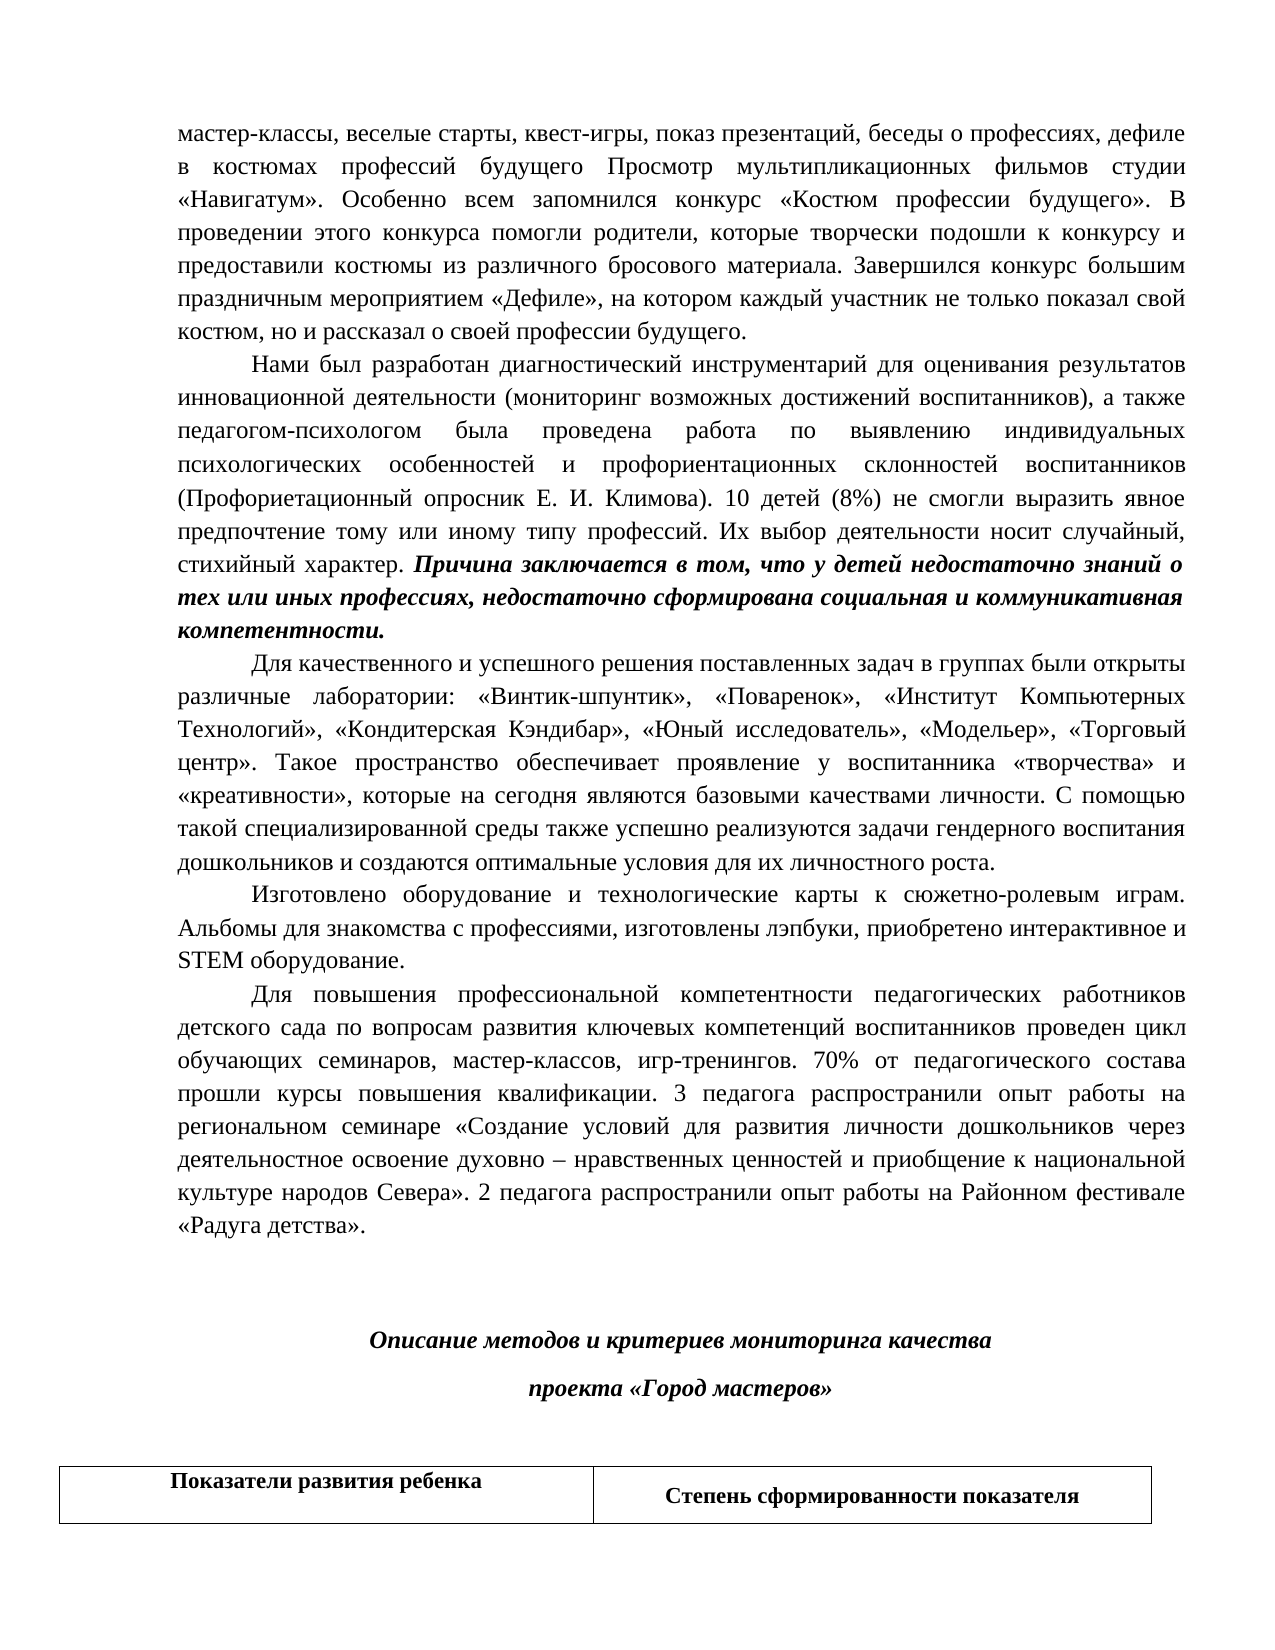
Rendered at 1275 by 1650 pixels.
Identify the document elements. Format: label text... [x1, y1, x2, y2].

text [177, 118, 1186, 345]
text Описание методов и критериев мониторинга качества [177, 1326, 1186, 1354]
text проекта «Город мастеров» [177, 1373, 1186, 1401]
text Изготовлено оборудование и технологические карты к сюжетно-ролевым играм. Альбомы для знакомства с профессиями, изготовлены лэпбуки, приобретено интерактивное и STEM оборудование. [177, 879, 1186, 974]
table_header Показатели развития ребенка [60, 1467, 593, 1523]
text Для повышения профессиональной компетентности педагогических работников детского сада по вопросам развития ключевых компетенций воспитанников проведен цикл обучающих семинаров, мастер-классов, игр-тренингов. 70% от педагогического состава прошли курсы повышения квалификации. 3 педагога распространили опыт работы на региональном семинаре «Создание условий для развития личности дошкольников через деятельностное освоение духовно – нравственных ценностей и приобщение к национальной культуре народов Севера». 2 педагога распространили опыт работы на Районном фестивале «Радуга детства». [177, 979, 1186, 1238]
table_header Степень сформированности показателя [594, 1467, 1151, 1523]
text Для качественного и успешного решения поставленных задач в группах были открыты различные лаборатории: «Винтик-шпунтик», «Поваренок», «Институт Компьютерных Технологий», «Кондитерская Кэндибар», «Юный исследователь», «Модельер», «Торговый центр». Такое пространство обеспечивает проявление у воспитанника «творчества» и «креативности», которые на сегодня являются базовыми качествами личности. С помощью такой специализированной среды также успешно реализуются задачи гендерного воспитания дошкольников и создаются оптимальные условия для их личностного роста. [177, 648, 1186, 875]
text Нами был разработан диагностический инструментарий для оценивания результатов инновационной деятельности (мониторинг возможных достижений воспитанников), а также педагогом-психологом была проведена работа по выявлению индивидуальных психологических особенностей и профориентационных склонностей воспитанников (Профориетационный опросник Е. И. Климова). 10 детей (8%) не смогли выразить явное предпочтение тому или иному типу профессий. Их выбор деятельности носит случайный, стихийный характер. Причина заключается в том, что у детей недостаточно знаний о тех или иных профессиях, недостаточно сформирована социальная и коммуникативная компетентности. [177, 349, 1186, 644]
